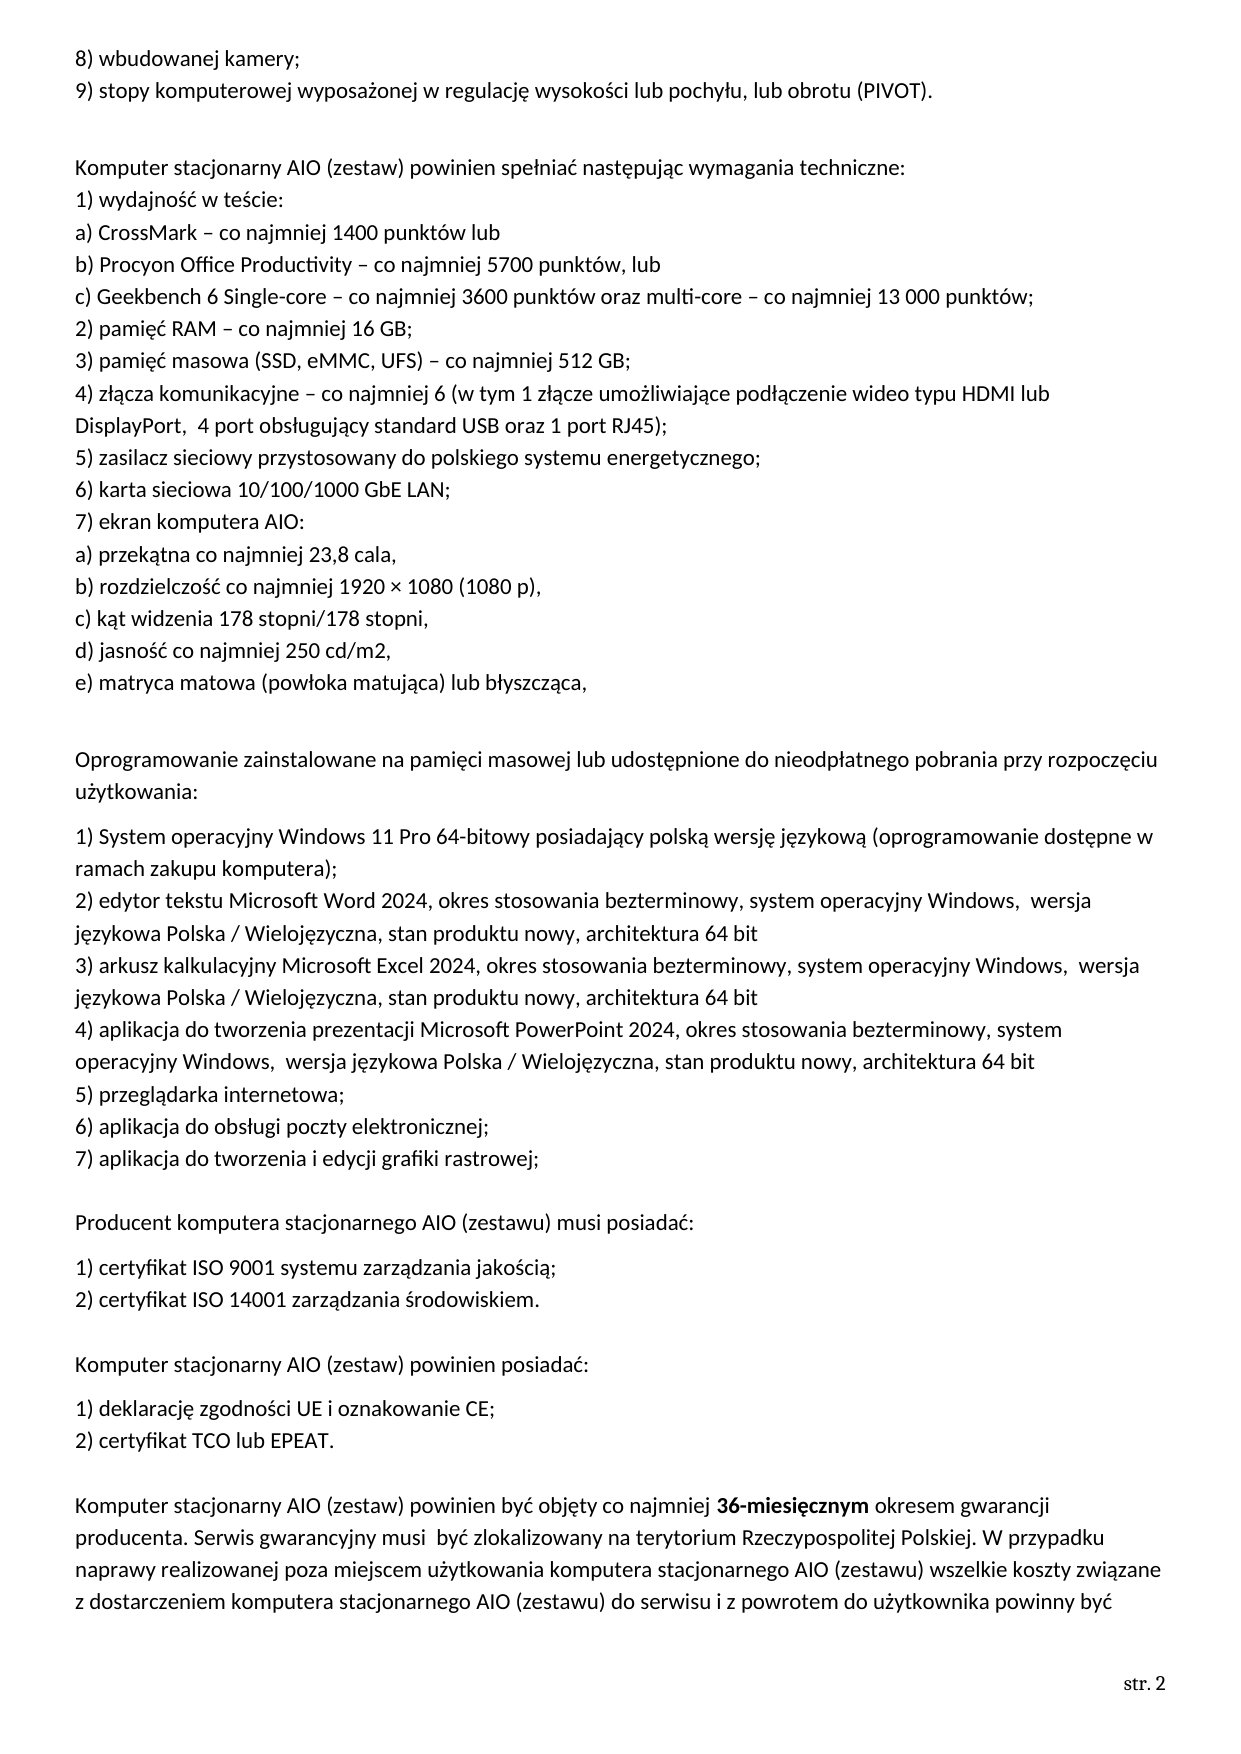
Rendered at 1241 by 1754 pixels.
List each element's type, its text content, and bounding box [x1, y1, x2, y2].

text d) jasność co najmniej 250 cd/m2, [75, 636, 1165, 664]
text a) CrossMark – co najmniej 1400 punktów lub [75, 218, 1165, 246]
text Komputer stacjonarny AIO (zestaw) powinien posiadać: [75, 1350, 1165, 1378]
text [75, 1491, 1165, 1616]
text c) Geekbench 6 Single-core – co najmniej 3600 punktów oraz multi-core – co najmniej 13 000 punktów; [75, 282, 1165, 310]
text 3) pamięć masowa (SSD, eMMC, UFS) – co najmniej 512 GB; [75, 347, 1165, 374]
text 1) deklarację zgodności UE i oznakowanie CE; [75, 1394, 1165, 1422]
text Komputer stacjonarny AIO (zestaw) powinien spełniać następując wymagania techniczne: [75, 153, 1165, 181]
text b) Procyon Office Productivity – co najmniej 5700 punktów, lub [75, 250, 1165, 278]
text 1) System operacyjny Windows 11 Pro 64-bitowy posiadający polską wersję językową (oprogramowanie dostępne w ramach zakupu komputera); [75, 822, 1165, 882]
text 8) wbudowanej kamery; [75, 44, 1165, 72]
text 2) pamięć RAM – co najmniej 16 GB; [75, 314, 1165, 342]
text 6) aplikacja do obsługi poczty elektronicznej; [75, 1112, 1165, 1140]
text 7) ekran komputera AIO: [75, 507, 1165, 536]
text 4) aplikacja do tworzenia prezentacji Microsoft PowerPoint 2024, okres stosowania bezterminowy, system operacyjny Windows, wersja językowa Polska / Wielojęzyczna, stan produktu nowy, architektura 64 bit [75, 1015, 1165, 1076]
text c) kąt widzenia 178 stopni/178 stopni, [75, 604, 1165, 632]
text 3) arkusz kalkulacyjny Microsoft Excel 2024, okres stosowania bezterminowy, system operacyjny Windows, wersja językowa Polska / Wielojęzyczna, stan produktu nowy, architektura 64 bit [75, 951, 1165, 1011]
text 2) edytor tekstu Microsoft Word 2024, okres stosowania bezterminowy, system operacyjny Windows, wersja językowa Polska / Wielojęzyczna, stan produktu nowy, architektura 64 bit [75, 887, 1165, 947]
text 2) certyfikat TCO lub EPEAT. [75, 1427, 1165, 1454]
text b) rozdzielczość co najmniej 1920 × 1080 (1080 p), [75, 572, 1165, 600]
text 7) aplikacja do tworzenia i edycji grafiki rastrowej; [75, 1144, 1165, 1172]
text 4) złącza komunikacyjne – co najmniej 6 (w tym 1 złącze umożliwiające podłączenie wideo typu HDMI lub DisplayPort, 4 port obsługujący standard USB oraz 1 port RJ45); [75, 379, 1165, 439]
text 6) karta sieciowa 10/100/1000 GbE LAN; [75, 475, 1165, 503]
text e) matryca matowa (powłoka matująca) lub błyszcząca, [75, 668, 1165, 696]
text 1) certyfikat ISO 9001 systemu zarządzania jakością; [75, 1253, 1165, 1281]
text Producent komputera stacjonarnego AIO (zestawu) musi posiadać: [75, 1208, 1165, 1236]
text 5) przeglądarka internetowa; [75, 1080, 1165, 1108]
text 1) wydajność w teście: [75, 186, 1165, 214]
text 2) certyfikat ISO 14001 zarządzania środowiskiem. [75, 1285, 1165, 1313]
text a) przekątna co najmniej 23,8 cala, [75, 540, 1165, 568]
text 9) stopy komputerowej wyposażonej w regulację wysokości lub pochyłu, lub obrotu (PIVOT). [75, 77, 1165, 104]
text Oprogramowanie zainstalowane na pamięci masowej lub udostępnione do nieodpłatnego pobrania przy rozpoczęciu użytkowania: [75, 745, 1165, 806]
text 5) zasilacz sieciowy przystosowany do polskiego systemu energetycznego; [75, 443, 1165, 471]
